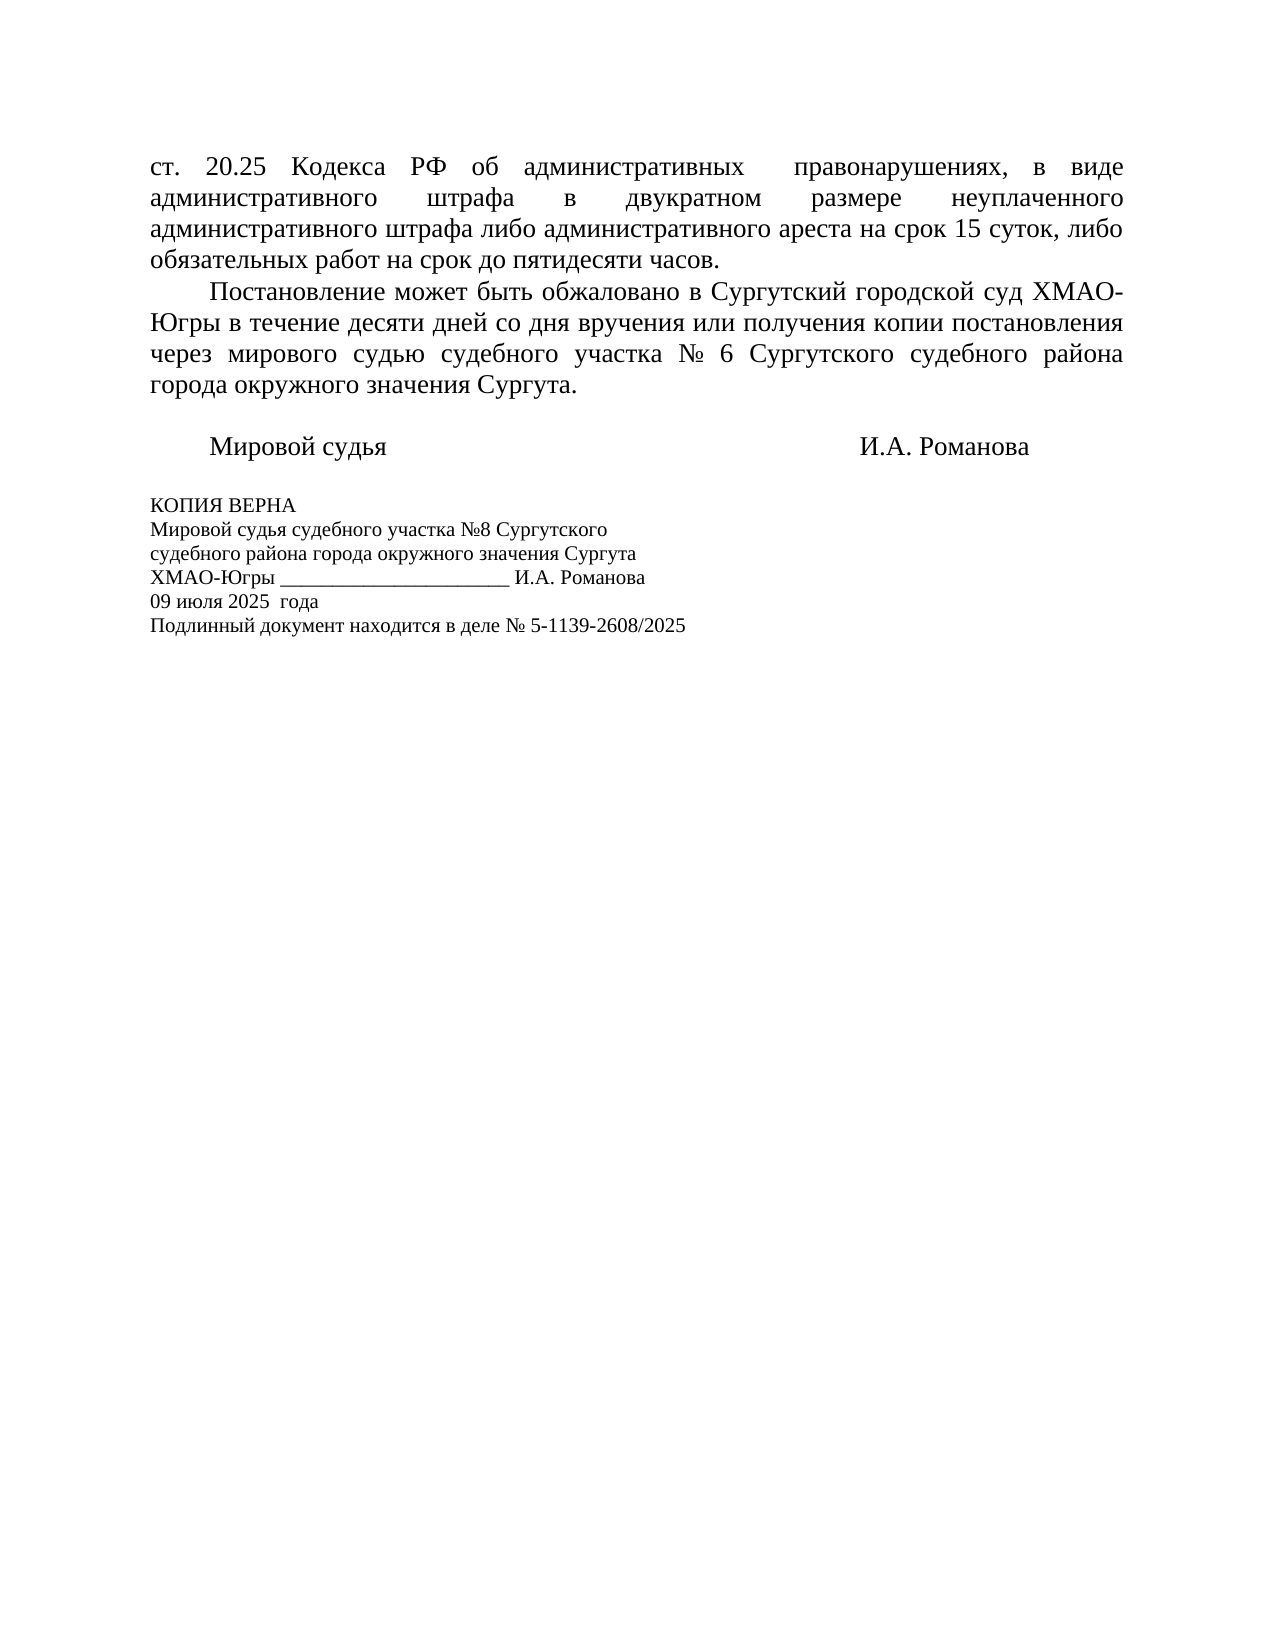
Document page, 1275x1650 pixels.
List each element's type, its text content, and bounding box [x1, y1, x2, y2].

text ХМАО-Югры ______________________ И.А. Романова [150, 565, 1125, 589]
text Подлинный документ находится в деле № 5-1139-2608/2025 [150, 613, 1125, 637]
text КОПИЯ ВЕРНА [150, 493, 1125, 517]
text Мировой судья И.А. Романова [150, 430, 1125, 461]
text Мировой судья судебного участка №8 Сургутского [150, 517, 1125, 541]
text судебного района города окружного значения Сургута [150, 541, 1125, 565]
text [150, 150, 1125, 274]
text Постановление может быть обжаловано в Сургутский городской суд ХМАО-Югры в течение десяти дней со дня вручения или получения копии постановления через мирового судью судебного участка № 6 Сургутского судебного района города окружного значения Сургута. [150, 274, 1125, 399]
text 09 июля 2025 года [150, 589, 1125, 613]
